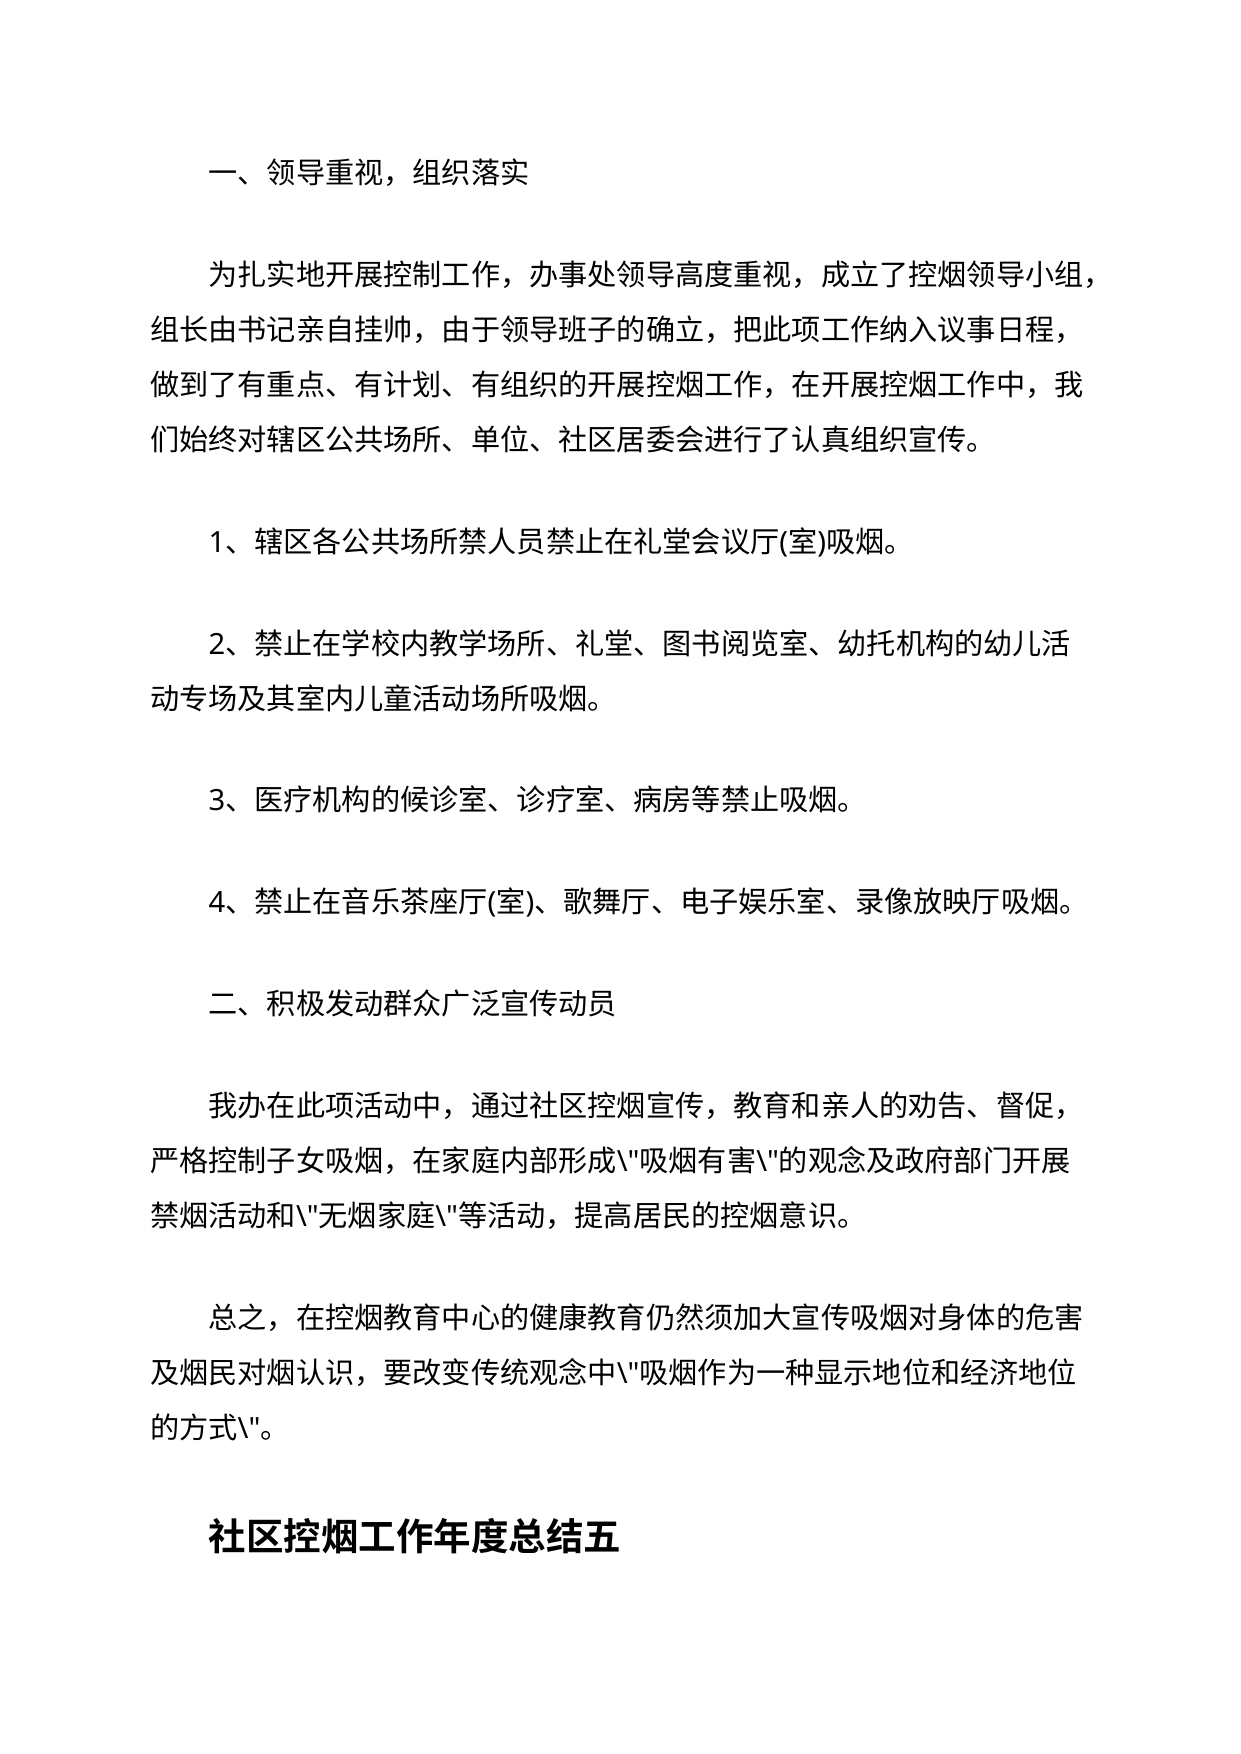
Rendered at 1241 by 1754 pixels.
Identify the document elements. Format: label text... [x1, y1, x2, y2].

text 1、辖区各公共场所禁人员禁止在礼堂会议厅(室)吸烟。 [150, 518, 1090, 561]
text 4、禁止在音乐茶座厅(室)、歌舞厅、电子娱乐室、录像放映厅吸烟。 [150, 879, 1090, 921]
text 2、禁止在学校内教学场所、礼堂、图书阅览室、幼托机构的幼儿活动专场及其室内儿童活动场所吸烟。 [150, 620, 1090, 717]
text 社区控烟工作年度总结五 [150, 1506, 1090, 1561]
text 我办在此项活动中，通过社区控烟宣传，教育和亲人的劝告、督促，严格控制子女吸烟，在家庭内部形成\"吸烟有害\"的观念及政府部门开展禁烟活动和\"无烟家庭\"等活动，提高居民的控烟意识。 [150, 1083, 1090, 1235]
text 3、医疗机构的候诊室、诊疗室、病房等禁止吸烟。 [150, 777, 1090, 819]
text 二、积极发动群众广泛宣传动员 [150, 981, 1090, 1023]
text 一、领导重视，组织落实 [150, 150, 1090, 192]
text 为扎实地开展控制工作，办事处领导高度重视，成立了控烟领导小组，组长由书记亲自挂帅，由于领导班子的确立，把此项工作纳入议事日程，做到了有重点、有计划、有组织的开展控烟工作，在开展控烟工作中，我们始终对辖区公共场所、单位、社区居委会进行了认真组织宣传。 [150, 252, 1090, 459]
text 总之，在控烟教育中心的健康教育仍然须加大宣传吸烟对身体的危害及烟民对烟认识，要改变传统观念中\"吸烟作为一种显示地位和经济地位的方式\"。 [150, 1294, 1090, 1447]
